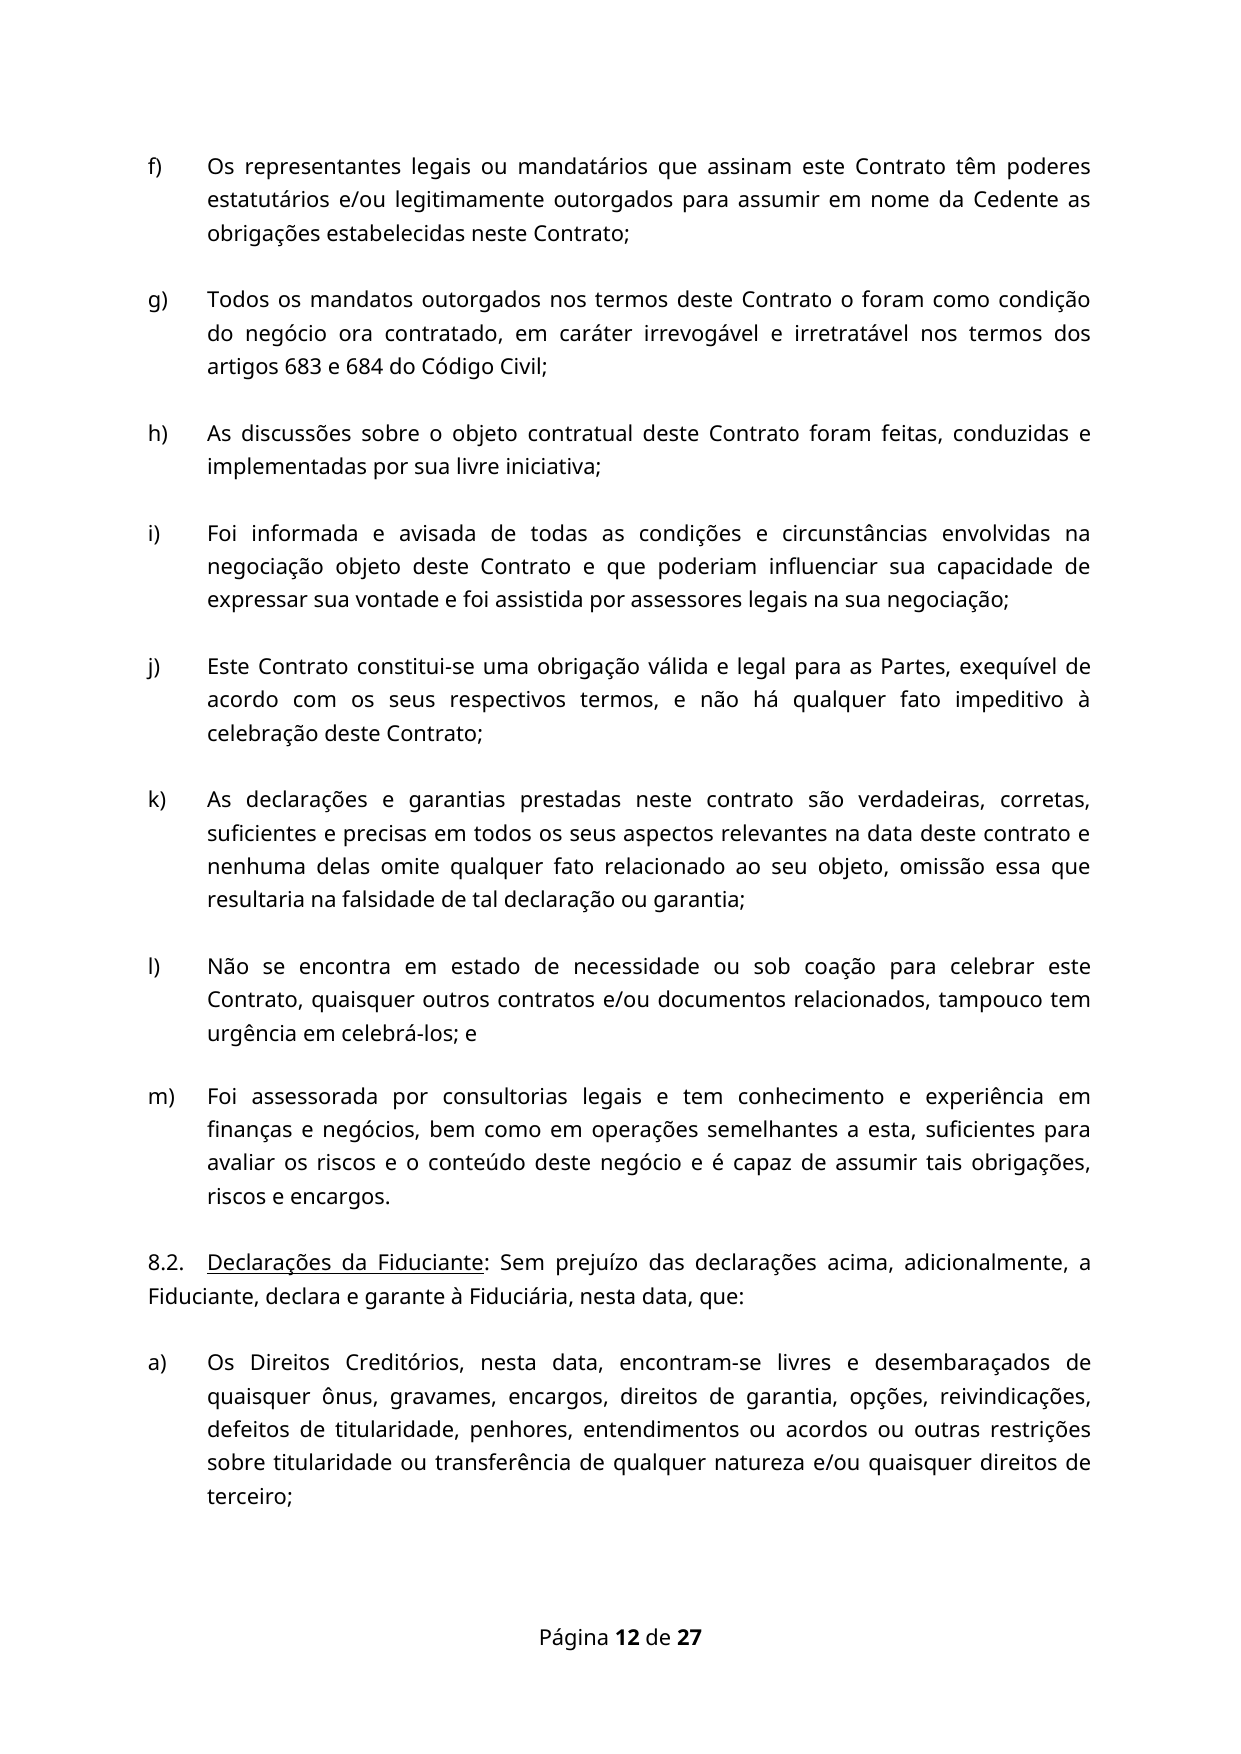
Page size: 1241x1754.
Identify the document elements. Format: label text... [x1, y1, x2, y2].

list As declarações e garantias prestadas neste contrato são verdadeiras, corretas, suficientes e precisas em todos os seus aspectos relevantes na data deste contrato e nenhuma delas omite qualquer fato relacionado ao seu objeto, omissão essa que resultaria na falsidade de tal declaração ou garantia; [148, 781, 1092, 914]
list Os representantes legais ou mandatários que assinam este Contrato têm poderes estatutários e/ou legitimamente outorgados para assumir em nome da Cedente as obrigações estabelecidas neste Contrato; [148, 148, 1092, 248]
list Os Direitos Creditórios, nesta data, encontram-se livres e desembaraçados de quaisquer ônus, gravames, encargos, direitos de garantia, opções, reivindicações, defeitos de titularidade, penhores, entendimentos ou acordos ou outras restrições sobre titularidade ou transferência de qualquer natureza e/ou quaisquer direitos de terceiro; [148, 1344, 1092, 1511]
list Declarações da Fiduciante: Sem prejuízo das declarações acima, adicionalmente, a Fiduciante, declara e garante à Fiduciária, nesta data, que: [148, 1244, 1092, 1311]
list Todos os mandatos outorgados nos termos deste Contrato o foram como condição do negócio ora contratado, em caráter irrevogável e irretratável nos termos dos artigos 683 e 684 do Código Civil; [148, 281, 1092, 381]
list Foi informada e avisada de todas as condições e circunstâncias envolvidas na negociação objeto deste Contrato e que poderiam influenciar sua capacidade de expressar sua vontade e foi assistida por assessores legais na sua negociação; [148, 514, 1092, 614]
list Este Contrato constitui-se uma obrigação válida e legal para as Partes, exequível de acordo com os seus respectivos termos, e não há qualquer fato impeditivo à celebração deste Contrato; [148, 648, 1092, 748]
list Não se encontra em estado de necessidade ou sob coação para celebrar este Contrato, quaisquer outros contratos e/ou documentos relacionados, tampouco tem urgência em celebrá-los; e [148, 948, 1092, 1048]
list Foi assessorada por consultorias legais e tem conhecimento e experiência em finanças e negócios, bem como em operações semelhantes a esta, suficientes para avaliar os riscos e o conteúdo deste negócio e é capaz de assumir tais obrigações, riscos e encargos. [148, 1077, 1092, 1211]
list As discussões sobre o objeto contratual deste Contrato foram feitas, conduzidas e implementadas por sua livre iniciativa; [148, 414, 1092, 481]
